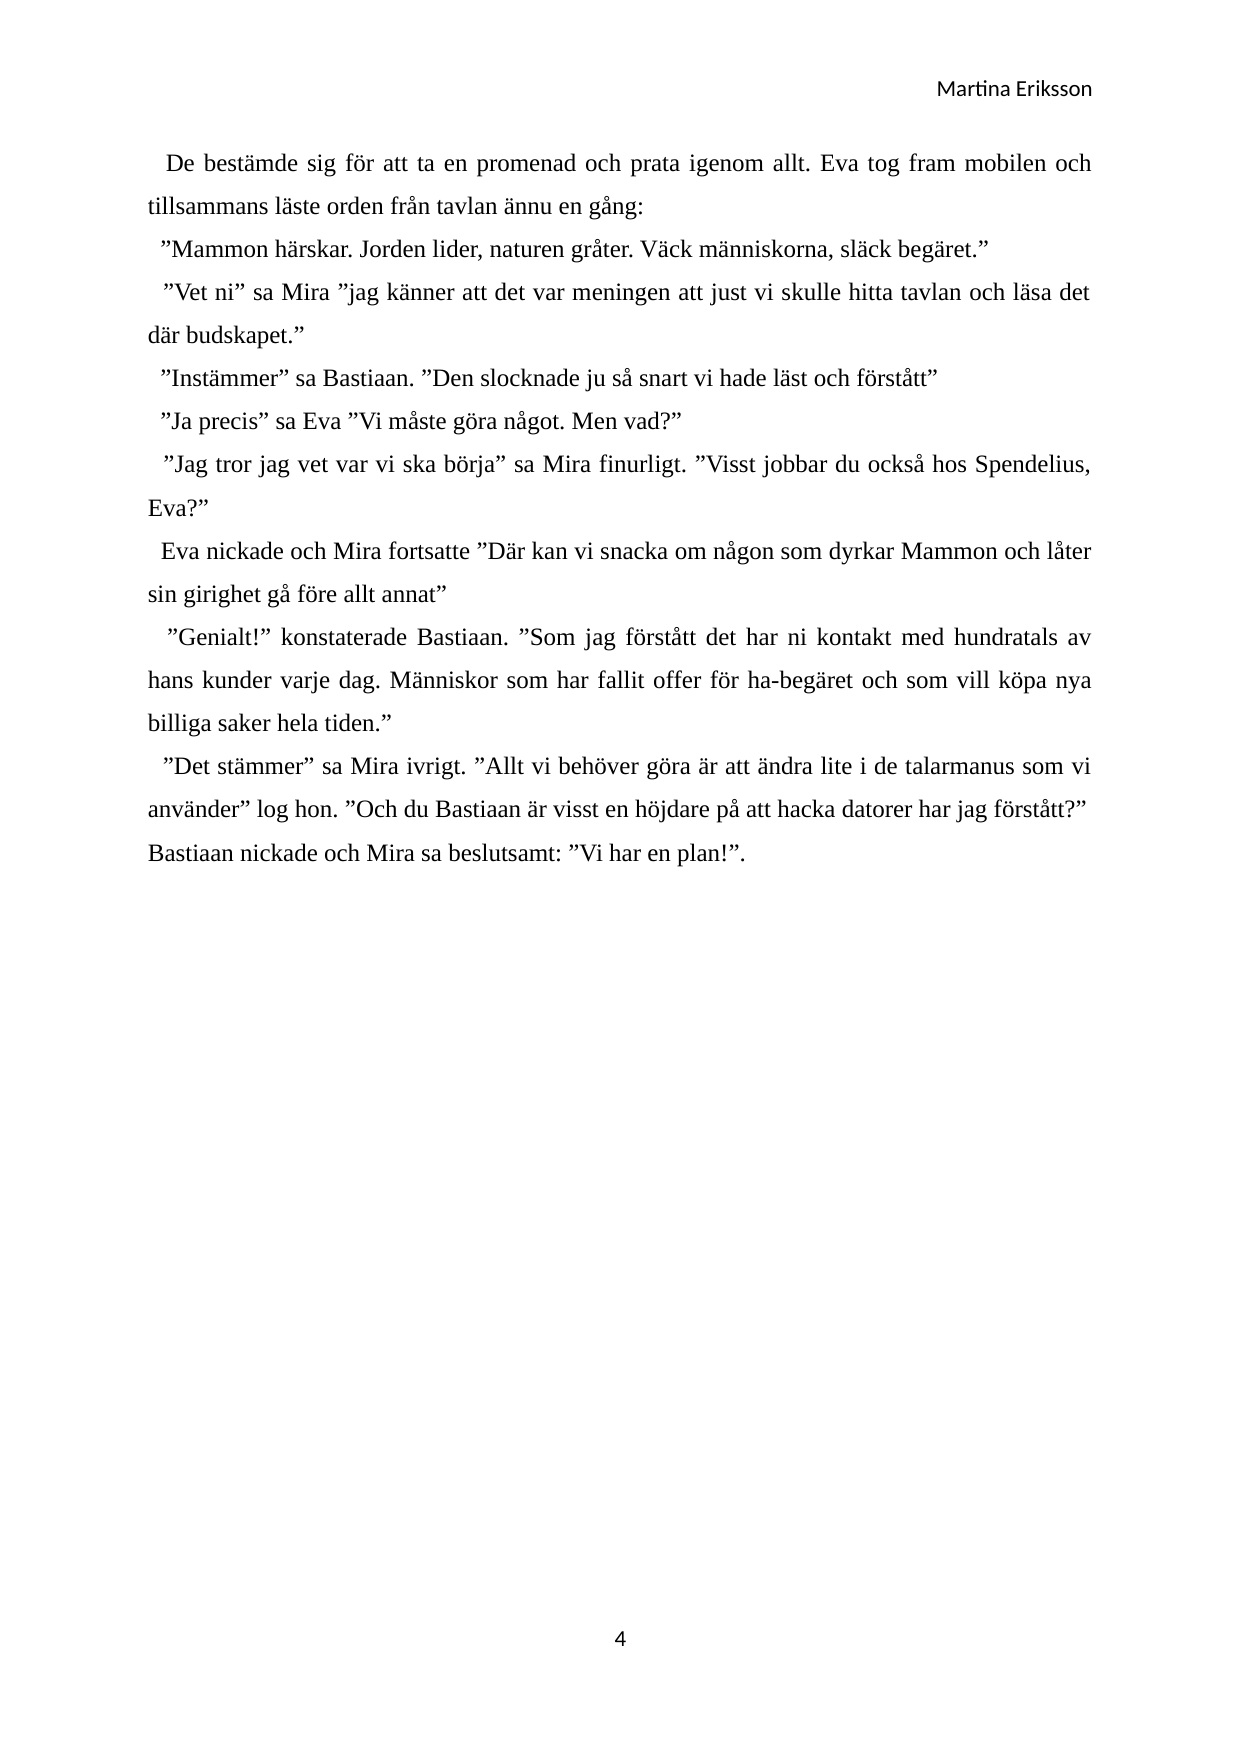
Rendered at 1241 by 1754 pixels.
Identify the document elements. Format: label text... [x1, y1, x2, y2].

text ”Ja precis” sa Eva ”Vi måste göra något. Men vad?” [148, 406, 1093, 435]
text ”Mammon härskar. Jorden lider, naturen gråter. Väck människorna, släck begäret.” [148, 234, 1093, 263]
text Eva nickade och Mira fortsatte ”Där kan vi snacka om någon som dyrkar Mammon och låter sin girighet gå före allt annat” [148, 536, 1093, 608]
text ”Genialt!” konstaterade Bastiaan. ”Som jag förstått det har ni kontakt med hundratals av hans kunder varje dag. Människor som har fallit offer för ha-begäret och som vill köpa nya billiga saker hela tiden.” [148, 622, 1093, 737]
text ”Det stämmer” sa Mira ivrigt. ”Allt vi behöver göra är att ändra lite i de talarmanus som vi använder” log hon. ”Och du Bastiaan är visst en höjdare på att hacka datorer har jag förstått?” [148, 751, 1093, 823]
text ”Jag tror jag vet var vi ska börja” sa Mira finurligt. ”Visst jobbar du också hos Spendelius, Eva?” [148, 449, 1093, 521]
text Bastiaan nickade och Mira sa beslutsamt: ”Vi har en plan!”. [148, 838, 1093, 866]
text ”Instämmer” sa Bastiaan. ”Den slocknade ju så snart vi hade läst och förstått” [148, 363, 1093, 392]
text De bestämde sig för att ta en promenad och prata igenom allt. Eva tog fram mobilen och tillsammans läste orden från tavlan ännu en gång: [148, 148, 1093, 219]
text ”Vet ni” sa Mira ”jag känner att det var meningen att just vi skulle hitta tavlan och läsa det där budskapet.” [148, 277, 1093, 349]
